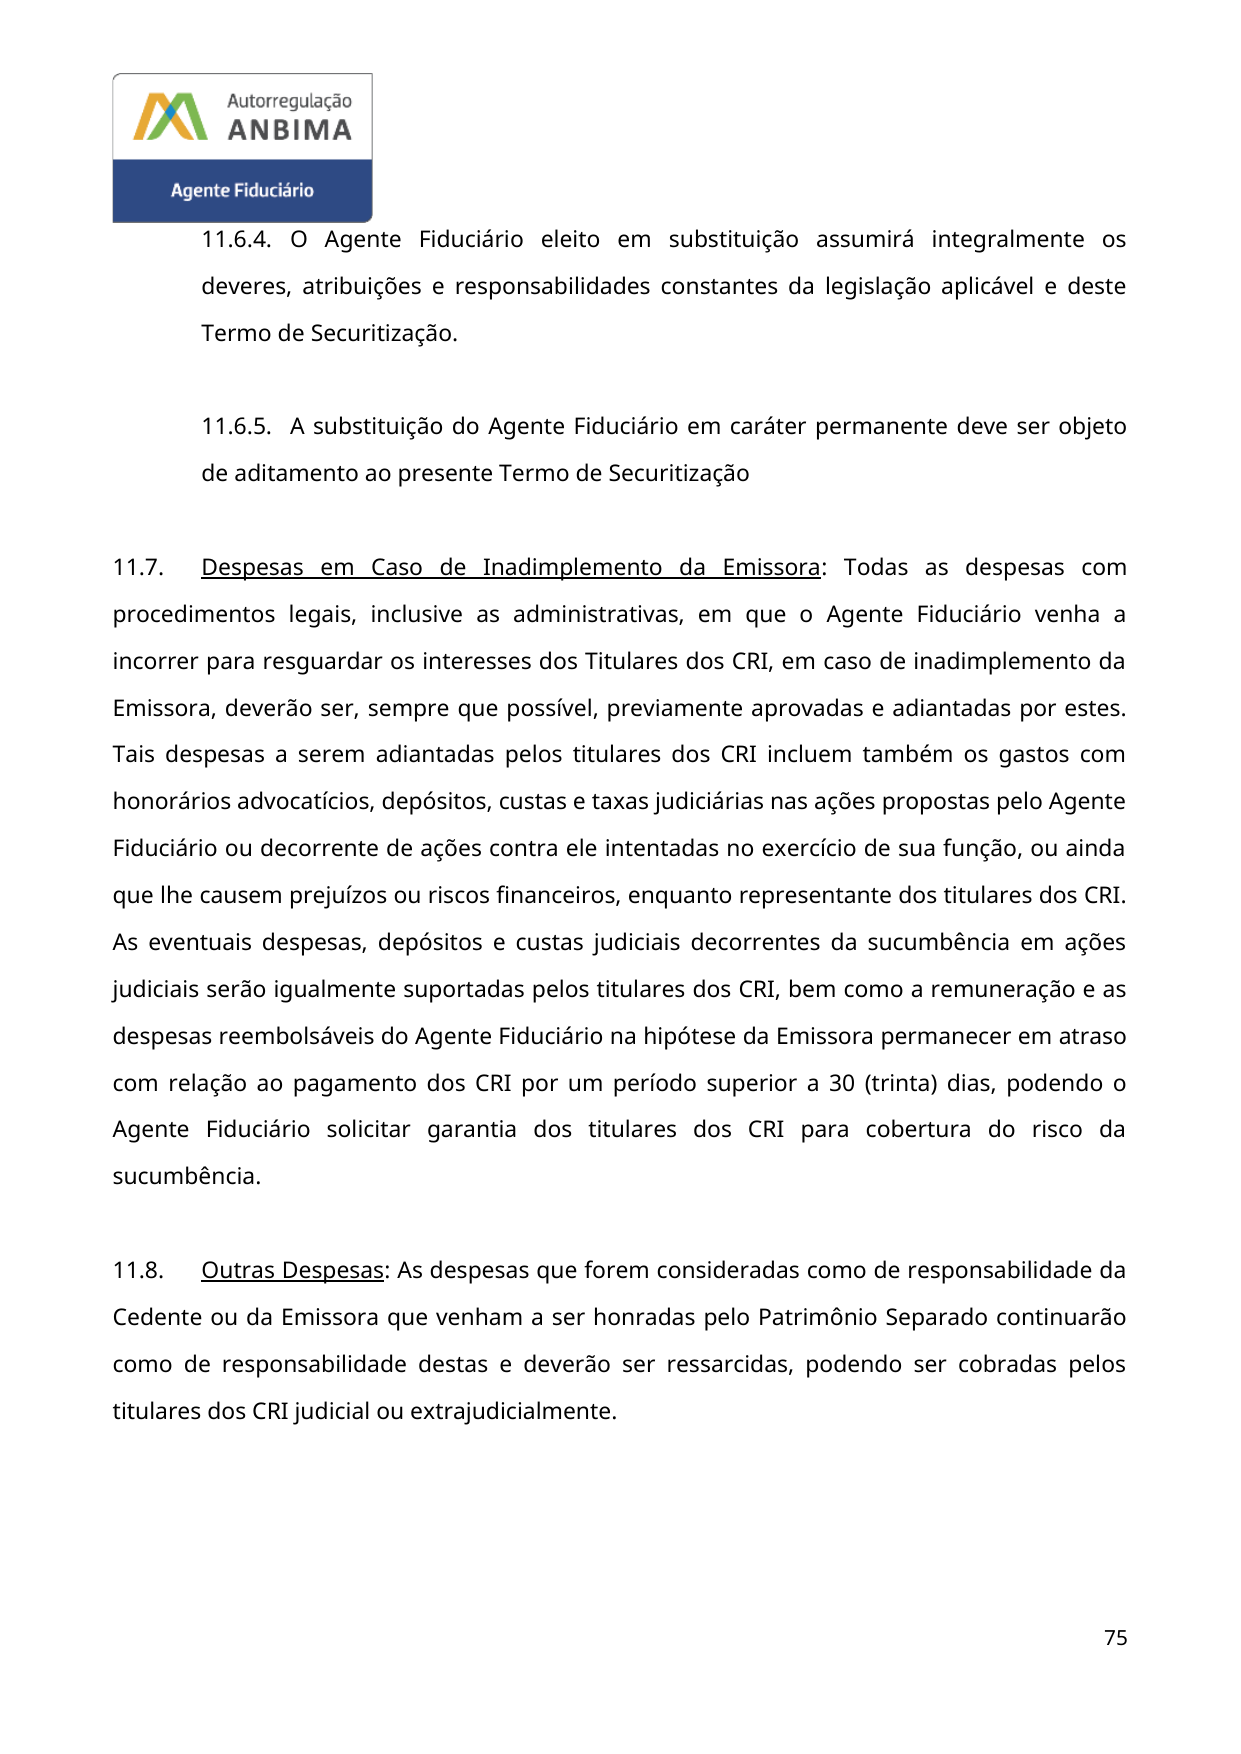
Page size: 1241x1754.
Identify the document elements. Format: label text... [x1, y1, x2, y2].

picture [112, 73, 373, 223]
subtitle O Agente Fiduciário eleito em substituição assumirá integralmente os deveres, atribuições e responsabilidades constantes da legislação aplicável e deste Termo de Securitização. [201, 223, 1128, 348]
subtitle Despesas em Caso de Inadimplemento da Emissora: Todas as despesas com procedimentos legais, inclusive as administrativas, em que o Agente Fiduciário venha a incorrer para resguardar os interesses dos Titulares dos CRI, em caso de inadimplemento da Emissora, deverão ser, sempre que possível, previamente aprovadas e adiantadas por estes. Tais despesas a serem adiantadas pelos titulares dos CRI incluem também os gastos com honorários advocatícios, depósitos, custas e taxas judiciárias nas ações propostas pelo Agente Fiduciário ou decorrente de ações contra ele intentadas no exercício de sua função, ou ainda que lhe causem prejuízos ou riscos financeiros, enquanto representante dos titulares dos CRI. As eventuais despesas, depósitos e custas judiciais decorrentes da sucumbência em ações judiciais serão igualmente suportadas pelos titulares dos CRI, bem como a remuneração e as despesas reembolsáveis do Agente Fiduciário na hipótese da Emissora permanecer em atraso com relação ao pagamento dos CRI por um período superior a 30 (trinta) dias, podendo o Agente Fiduciário solicitar garantia dos titulares dos CRI para cobertura do risco da sucumbência. [112, 551, 1128, 1192]
subtitle Outras Despesas: As despesas que forem consideradas como de responsabilidade da Cedente ou da Emissora que venham a ser honradas pelo Patrimônio Separado continuarão como de responsabilidade destas e deverão ser ressarcidas, podendo ser cobradas pelos titulares dos CRI judicial ou extrajudicialmente. [112, 1254, 1128, 1426]
list A substituição do Agente Fiduciário em caráter permanente deve ser objeto de aditamento ao presente Termo de Securitização [201, 410, 1128, 488]
